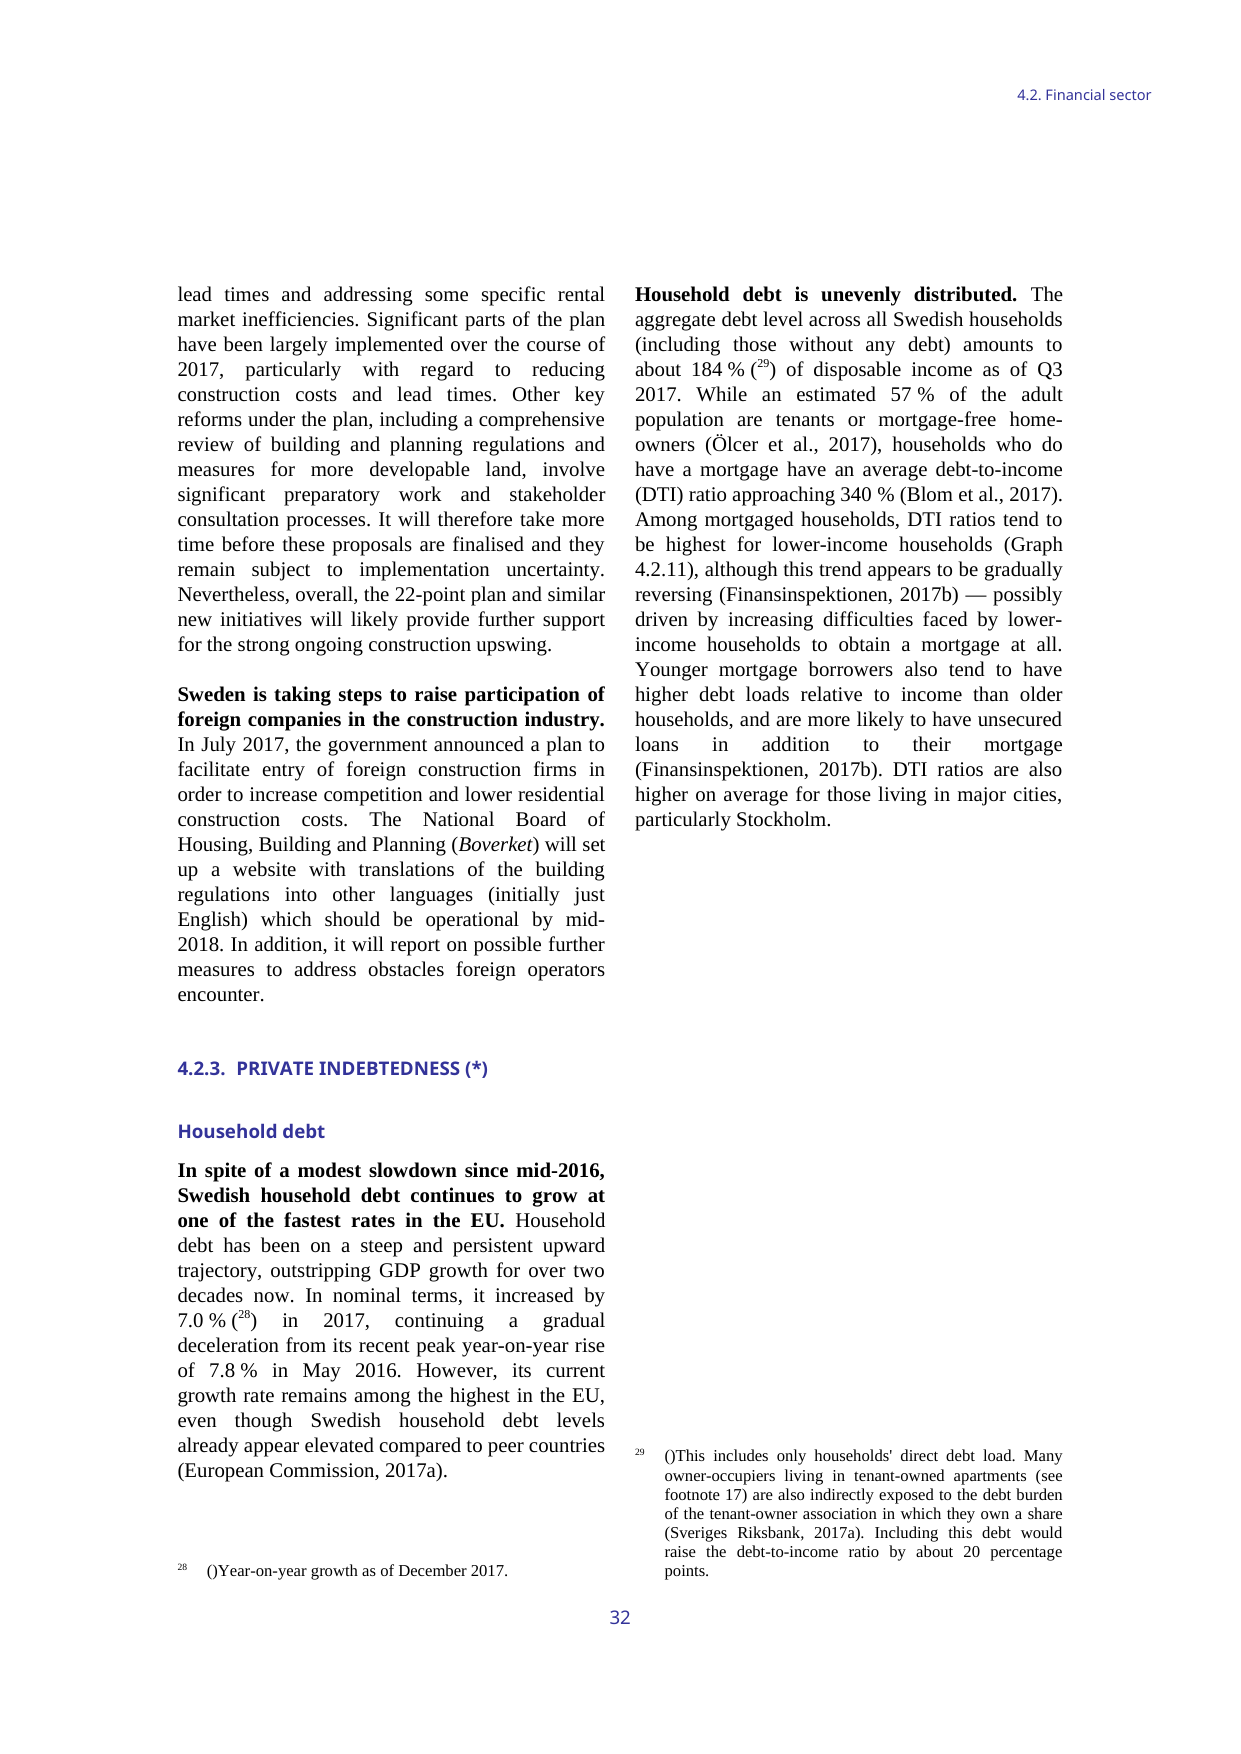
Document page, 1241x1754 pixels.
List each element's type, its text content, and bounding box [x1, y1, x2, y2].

text Sweden is taking steps to raise participation of foreign companies in the construction industry. In July 2017, the government announced a plan to facilitate entry of foreign construction firms in order to increase competition and lower residential construction costs. The National Board of Housing, Building and Planning (Boverket) will set up a website with translations of the building regulations into other languages (initially just English) which should be operational by mid-2018. In addition, it will report on possible further measures to address obstacles foreign operators encounter. [177, 681, 605, 1006]
subtitle 4.2.3. Private indebtedness (*) [177, 1056, 605, 1081]
text Household debt is unevenly distributed. The aggregate debt level across all Swedish households (including those without any debt) amounts to about 184 % () of disposable income as of Q3 2017. While an estimated 57 % of the adult population are tenants or mortgage-free home-owners (Ölcer et al., 2017), households who do have a mortgage have an average debt-to-income (DTI) ratio approaching 340 % (Blom et al., 2017). Among mortgaged households, DTI ratios tend to be highest for lower-income households (Graph 4.2.11), although this trend appears to be gradually reversing (Finansinspektionen, 2017b) — possibly driven by increasing difficulties faced by lower-income households to obtain a mortgage at all. Younger mortgage borrowers also tend to have higher debt loads relative to income than older households, and are more likely to have unsecured loans in addition to their mortgage (Finansinspektionen, 2017b). DTI ratios are also higher on average for those living in major cities, particularly Stockholm. [635, 281, 1063, 831]
subtitle Household debt [177, 1118, 605, 1144]
text In spite of a modest slowdown since mid-2016, Swedish household debt continues to grow at one of the fastest rates in the EU. Household debt has been on a steep and persistent upward trajectory, outstripping GDP growth for over two decades now. In nominal terms, it increased by 7.0 % () in 2017, continuing a gradual deceleration from its recent peak year-on-year rise of 7.8 % in May 2016. However, its current growth rate remains among the highest in the EU, even though Swedish household debt levels already appear elevated compared to peer countries (European Commission, 2017a). [177, 1157, 605, 1482]
